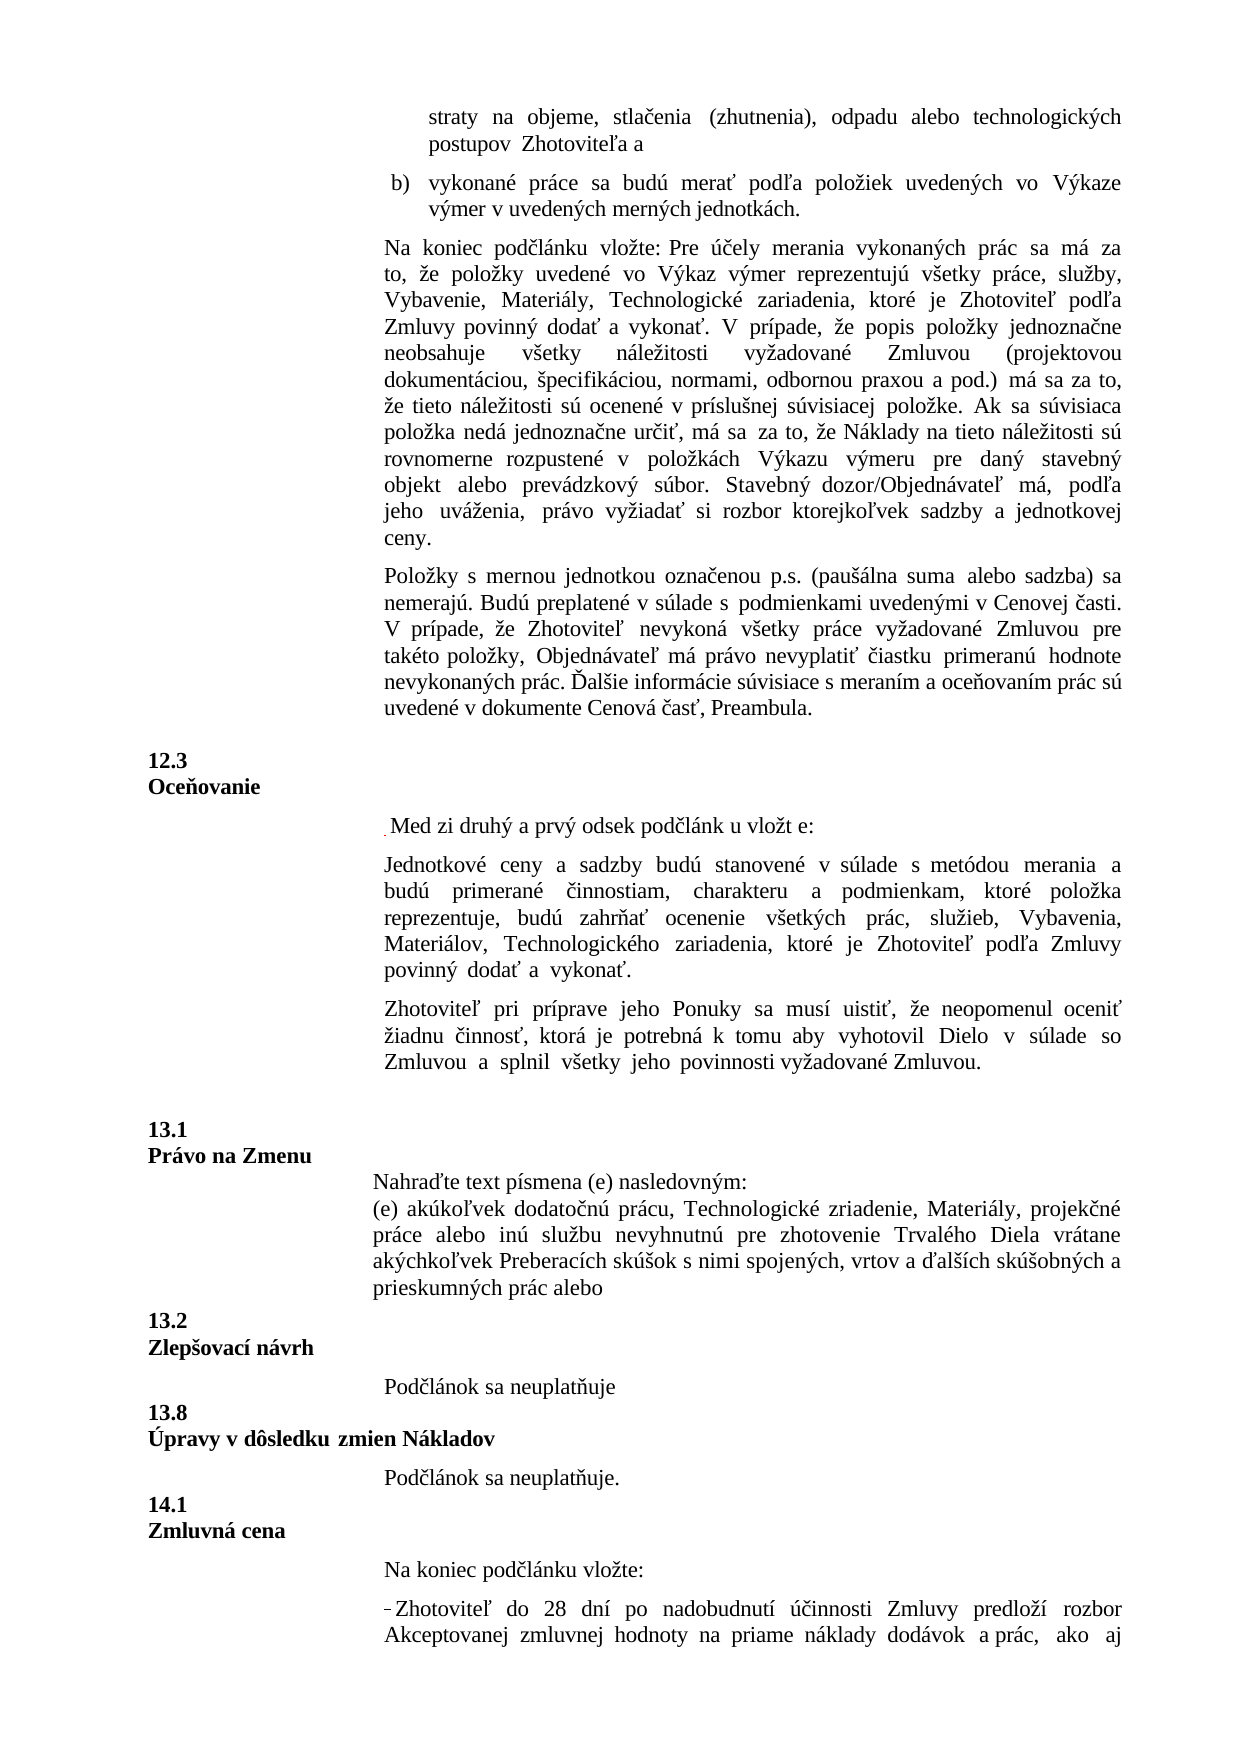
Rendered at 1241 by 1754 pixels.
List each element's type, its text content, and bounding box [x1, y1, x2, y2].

text Podčlánok sa neuplatňuje. [384, 1464, 1122, 1491]
text Med zi druhý a prvý odsek podčlánk u vložt e: [384, 812, 1122, 839]
text (e) akúkoľvek dodatočnú prácu, Technologické zriadenie, Materiály, projekčné práce alebo inú službu nevyhnutnú pre zhotovenie Trvalého Diela vrátane akýchkoľvek Preberacích skúšok s nimi spojených, vrtov a ďalších skúšobných a prieskumných prác alebo [373, 1195, 1122, 1300]
text Položky s mernou jednotkou označenou p.s. (paušálna suma alebo sadzba) sa nemerajú. Budú preplatené v súlade s podmienkami uvedenými v Cenovej časti. V prípade, že Zhotoviteľ nevykoná všetky práce vyžadované Zmluvou pre takéto položky, Objednávateľ má právo nevyplatiť čiastku primeranú hodnote nevykonaných prác. Ďalšie informácie súvisiace s meraním a oceňovaním prác sú uvedené v dokumente Cenová časť, Preambula. [384, 563, 1122, 721]
subtitle 13.8 [148, 1399, 1122, 1425]
subtitle 13.1 [148, 1116, 1122, 1142]
text Na koniec podčlánku vložte: Pre účely merania vykonaných prác sa má za to, že položky uvedené vo Výkaz výmer reprezentujú všetky práce, služby, Vybavenie, Materiály, Technologické zariadenia, ktoré je Zhotoviteľ podľa Zmluvy povinný dodať a vykonať. V prípade, že popis položky jednoznačne neobsahuje všetky náležitosti vyžadované Zmluvou (projektovou dokumentáciou, špecifikáciou, normami, odbornou praxou a pod.) má sa za to, že tieto náležitosti sú ocenené v príslušnej súvisiacej položke. Ak sa súvisiaca položka nedá jednoznačne určiť, má sa za to, že Náklady na tieto náležitosti sú rovnomerne rozpustené v položkách Výkazu výmeru pre daný stavebný objekt alebo prevádzkový súbor. Stavebný dozor/Objednávateľ má, podľa jeho uváženia, právo vyžiadať si rozbor ktorejkoľvek sadzby a jednotkovej ceny. [384, 234, 1122, 550]
text Nahraďte text písmena (e) nasledovným: [373, 1168, 1122, 1195]
text Na koniec podčlánku vložte: [384, 1556, 1122, 1582]
text Zmluvná cena [148, 1517, 1122, 1543]
text Oceňovanie [148, 773, 1122, 800]
subtitle 13.2 [148, 1308, 1122, 1334]
list vykonané práce sa budú merať podľa položiek uvedených vo Výkaze výmer v uvedených merných jednotkách. [391, 169, 1122, 221]
text Jednotkové ceny a sadzby budú stanovené v súlade s metódou merania a budú primerané činnostiam, charakteru a podmienkam, ktoré položka reprezentuje, budú zahrňať ocenenie všetkých prác, služieb, Vybavenia, Materiálov, Technologického zariadenia, ktoré je Zhotoviteľ podľa Zmluvy povinný dodať a vykonať. [384, 851, 1122, 983]
text Zhotoviteľ pri príprave jeho Ponuky sa musí uistiť, že neopomenul oceniť žiadnu činnosť, ktorá je potrebná k tomu aby vyhotovil Dielo v súlade so Zmluvou a splnil všetky jeho povinnosti vyžadované Zmluvou. [384, 995, 1122, 1074]
subtitle 14.1 [148, 1491, 1122, 1517]
text Podčlánok sa neuplatňuje [384, 1373, 1122, 1399]
text Právo na Zmenu [148, 1142, 1122, 1168]
text Úpravy v dôsledku zmien Nákladov [148, 1425, 1122, 1452]
text Zlepšovací návrh [148, 1334, 1122, 1360]
subtitle 12.3 [148, 747, 1122, 773]
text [384, 1595, 1122, 1647]
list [391, 103, 1122, 156]
